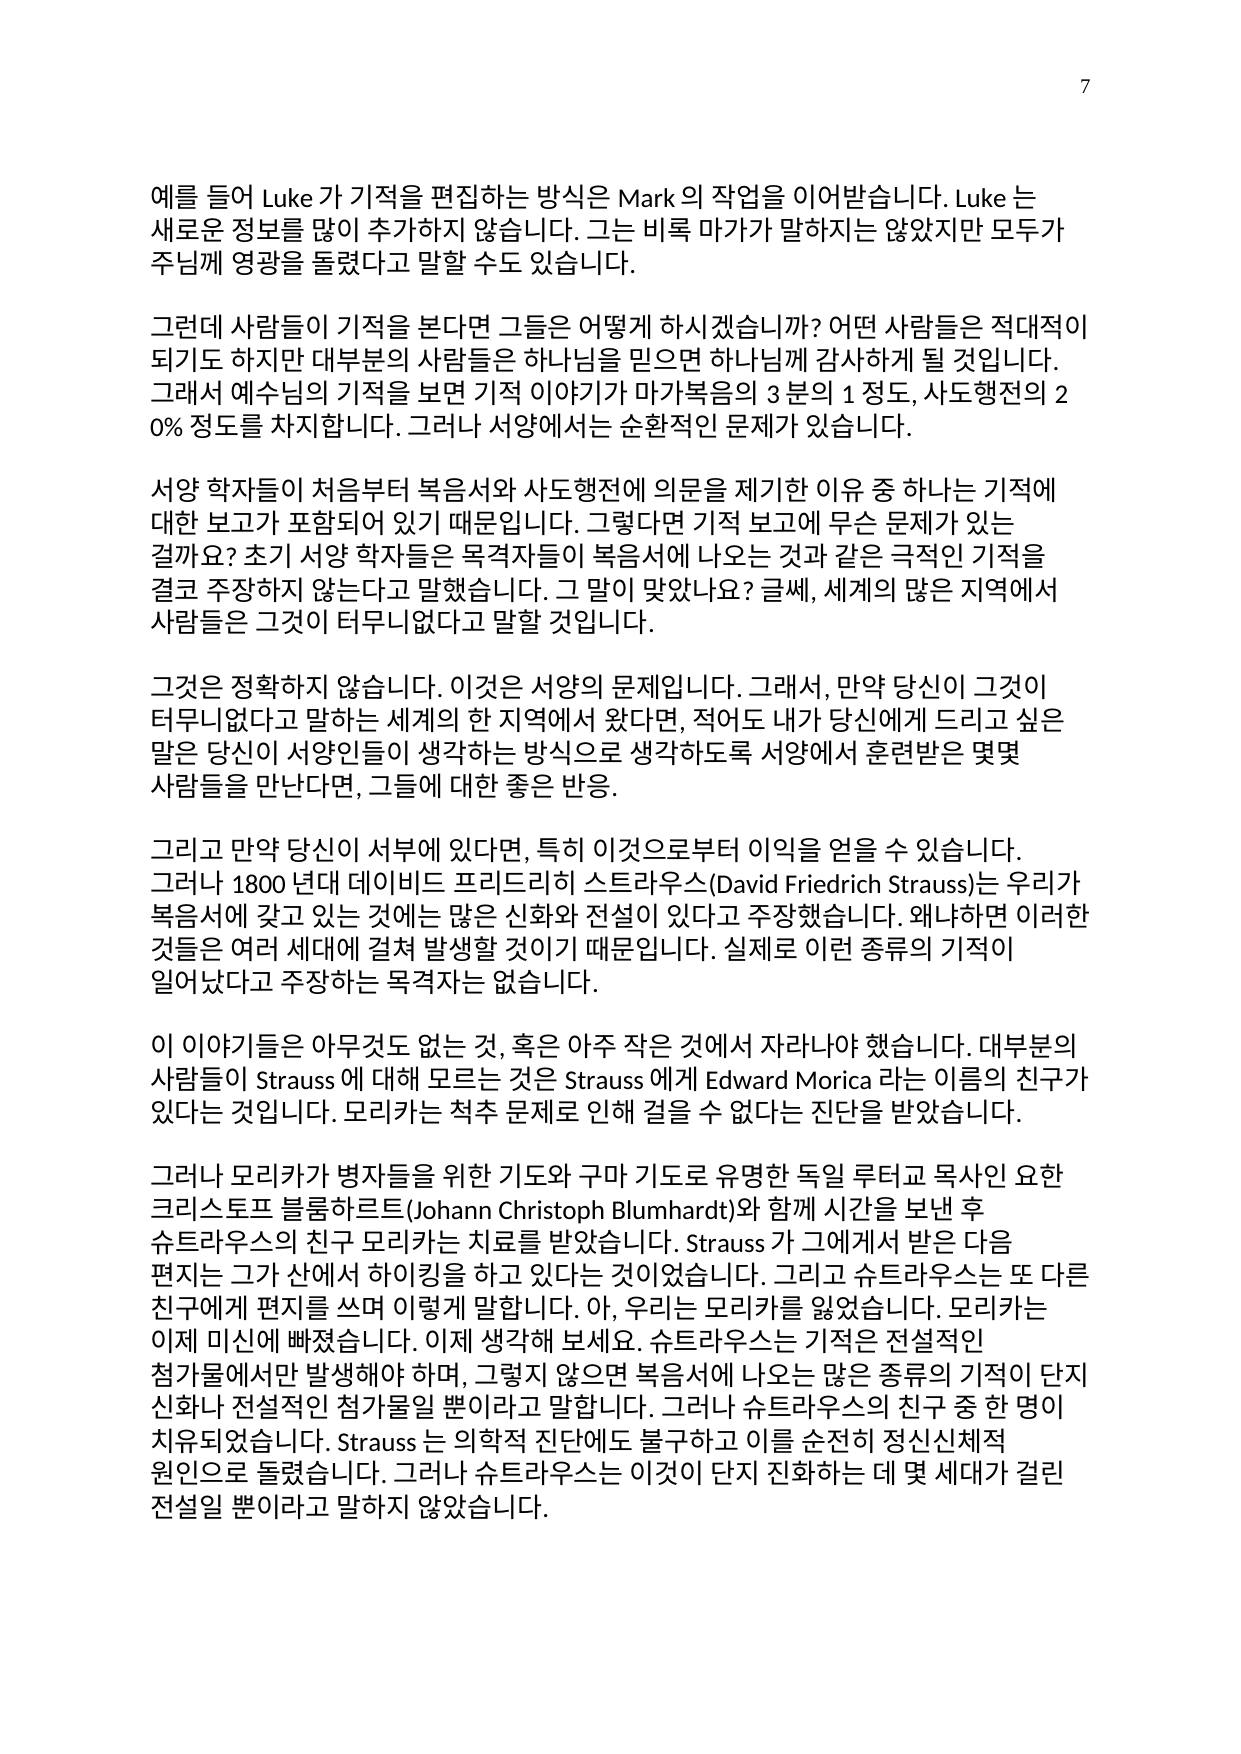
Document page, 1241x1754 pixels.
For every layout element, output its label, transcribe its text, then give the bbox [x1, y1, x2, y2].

text 서양 학자들이 처음부터 복음서와 사도행전에 의문을 제기한 이유 중 하나는 기적에 대한 보고가 포함되어 있기 때문입니다. 그렇다면 기적 보고에 무슨 문제가 있는 걸까요? 초기 서양 학자들은 목격자들이 복음서에 나오는 것과 같은 극적인 기적을 결코 주장하지 않는다고 말했습니다. 그 말이 맞았나요? 글쎄, 세계의 많은 지역에서 사람들은 그것이 터무니없다고 말할 것입니다. [150, 474, 1090, 640]
text 그것은 정확하지 않습니다. 이것은 서양의 문제입니다. 그래서, 만약 당신이 그것이 터무니없다고 말하는 세계의 한 지역에서 왔다면, 적어도 내가 당신에게 드리고 싶은 말은 당신이 서양인들이 생각하는 방식으로 생각하도록 서양에서 훈련받은 몇몇 사람들을 만난다면, 그들에 대한 좋은 반응. [150, 671, 1090, 803]
text 예를 들어 Luke가 기적을 편집하는 방식은 Mark의 작업을 이어받습니다. Luke는 새로운 정보를 많이 추가하지 않습니다. 그는 비록 마가가 말하지는 않았지만 모두가 주님께 영광을 돌렸다고 말할 수도 있습니다. [150, 181, 1090, 280]
text 그러나 모리카가 병자들을 위한 기도와 구마 기도로 유명한 독일 루터교 목사인 요한 크리스토프 블룸하르트(Johann Christoph Blumhardt)와 함께 시간을 보낸 후 슈트라우스의 친구 모리카는 치료를 받았습니다. Strauss가 그에게서 받은 다음 편지는 그가 산에서 하이킹을 하고 있다는 것이었습니다. 그리고 슈트라우스는 또 다른 친구에게 편지를 쓰며 이렇게 말합니다. 아, 우리는 모리카를 잃었습니다. 모리카는 이제 미신에 빠졌습니다. 이제 생각해 보세요. 슈트라우스는 기적은 전설적인 첨가물에서만 발생해야 하며, 그렇지 않으면 복음서에 나오는 많은 종류의 기적이 단지 신화나 전설적인 첨가물일 뿐이라고 말합니다. 그러나 슈트라우스의 친구 중 한 명이 치유되었습니다. Strauss는 의학적 진단에도 불구하고 이를 순전히 정신신체적 원인으로 돌렸습니다. 그러나 슈트라우스는 이것이 단지 진화하는 데 몇 세대가 걸린 전설일 뿐이라고 말하지 않았습니다. [150, 1161, 1090, 1524]
text 그런데 사람들이 기적을 본다면 그들은 어떻게 하시겠습니까? 어떤 사람들은 적대적이 되기도 하지만 대부분의 사람들은 하나님을 믿으면 하나님께 감사하게 될 것입니다. 그래서 예수님의 기적을 보면 기적 이야기가 마가복음의 3분의 1 정도, 사도행전의 20% 정도를 차지합니다. 그러나 서양에서는 순환적인 문제가 있습니다. [150, 311, 1090, 443]
text 이 이야기들은 아무것도 없는 것, 혹은 아주 작은 것에서 자라나야 했습니다. 대부분의 사람들이 Strauss에 대해 모르는 것은 Strauss에게 Edward Morica라는 이름의 친구가 있다는 것입니다. 모리카는 척추 문제로 인해 걸을 수 없다는 진단을 받았습니다. [150, 1030, 1090, 1129]
text 그리고 만약 당신이 서부에 있다면, 특히 이것으로부터 이익을 얻을 수 있습니다. 그러나 1800년대 데이비드 프리드리히 스트라우스(David Friedrich Strauss)는 우리가 복음서에 갖고 있는 것에는 많은 신화와 전설이 있다고 주장했습니다. 왜냐하면 이러한 것들은 여러 세대에 걸쳐 발생할 것이기 때문입니다. 실제로 이런 종류의 기적이 일어났다고 주장하는 목격자는 없습니다. [150, 834, 1090, 999]
